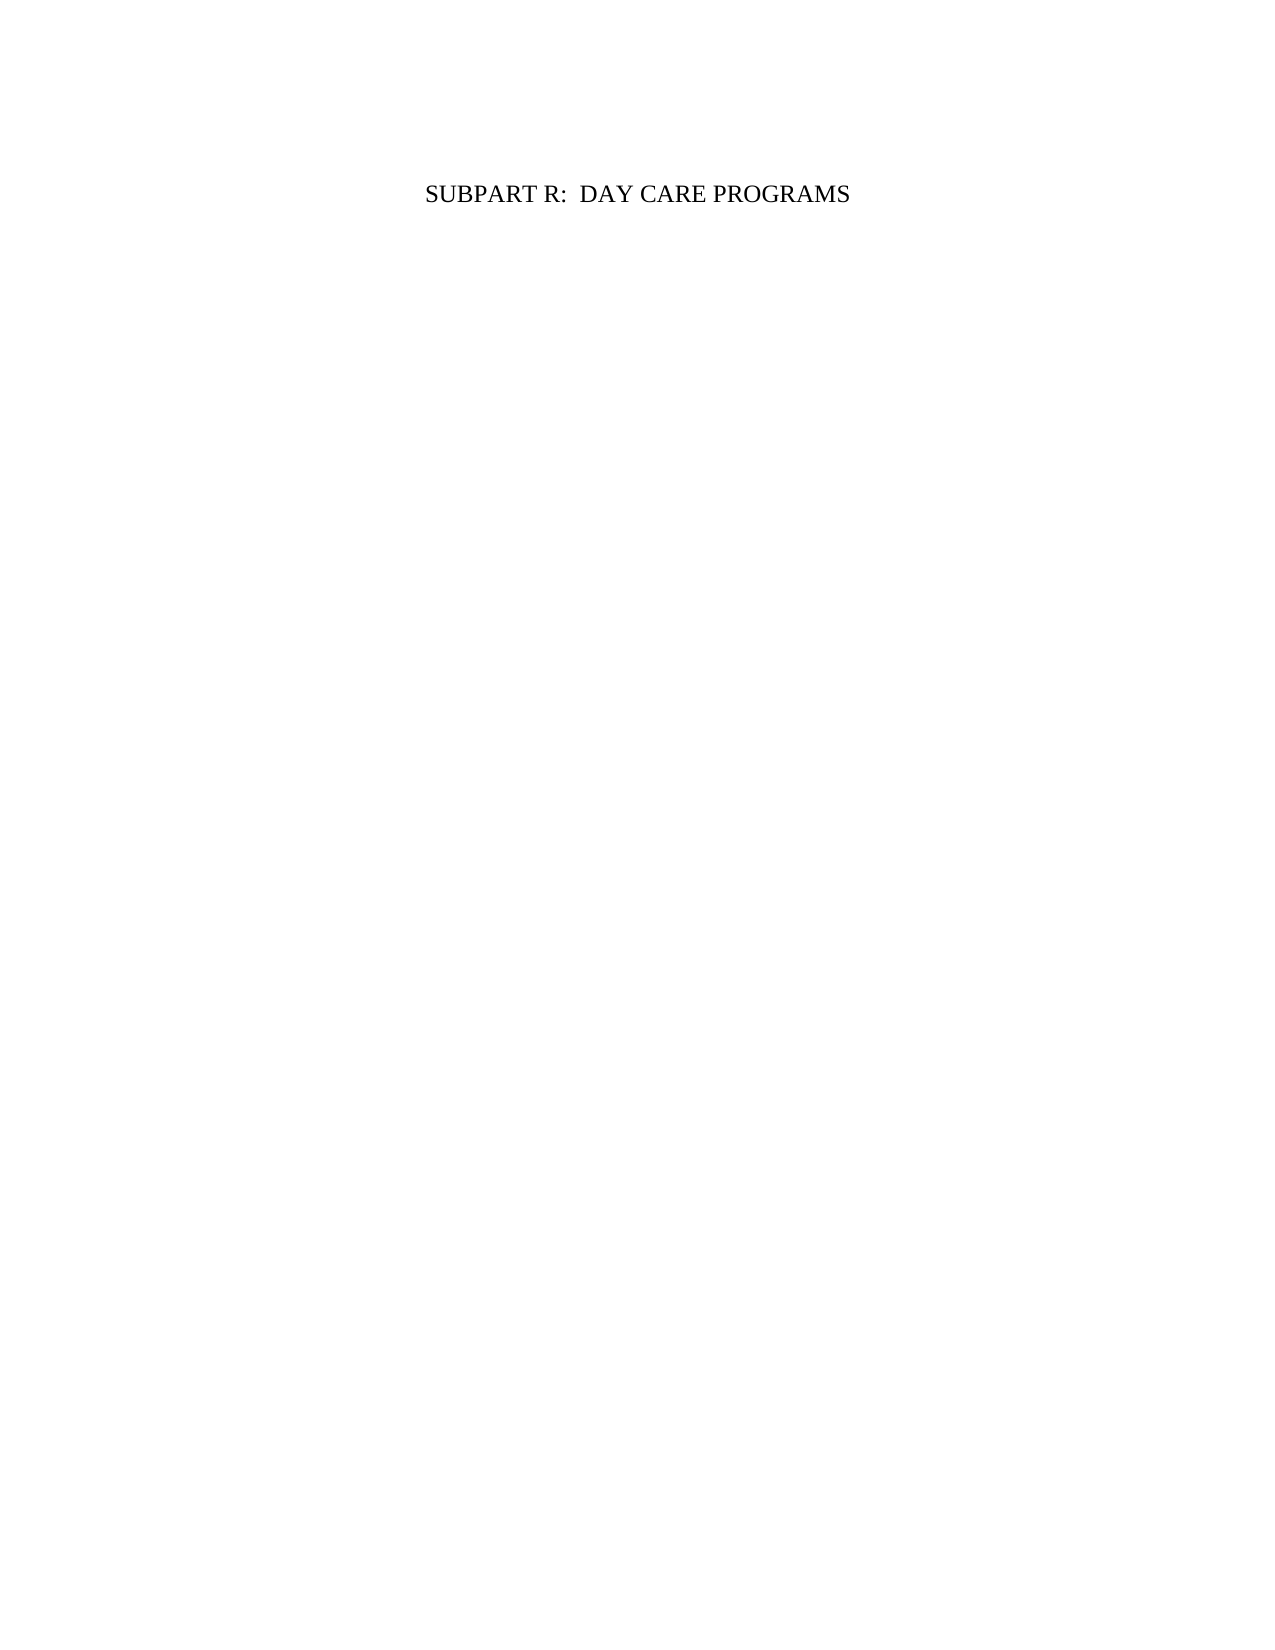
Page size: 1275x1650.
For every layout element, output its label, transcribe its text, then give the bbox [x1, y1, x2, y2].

text SUBPART R: DAY CARE PROGRAMS [150, 179, 1125, 207]
